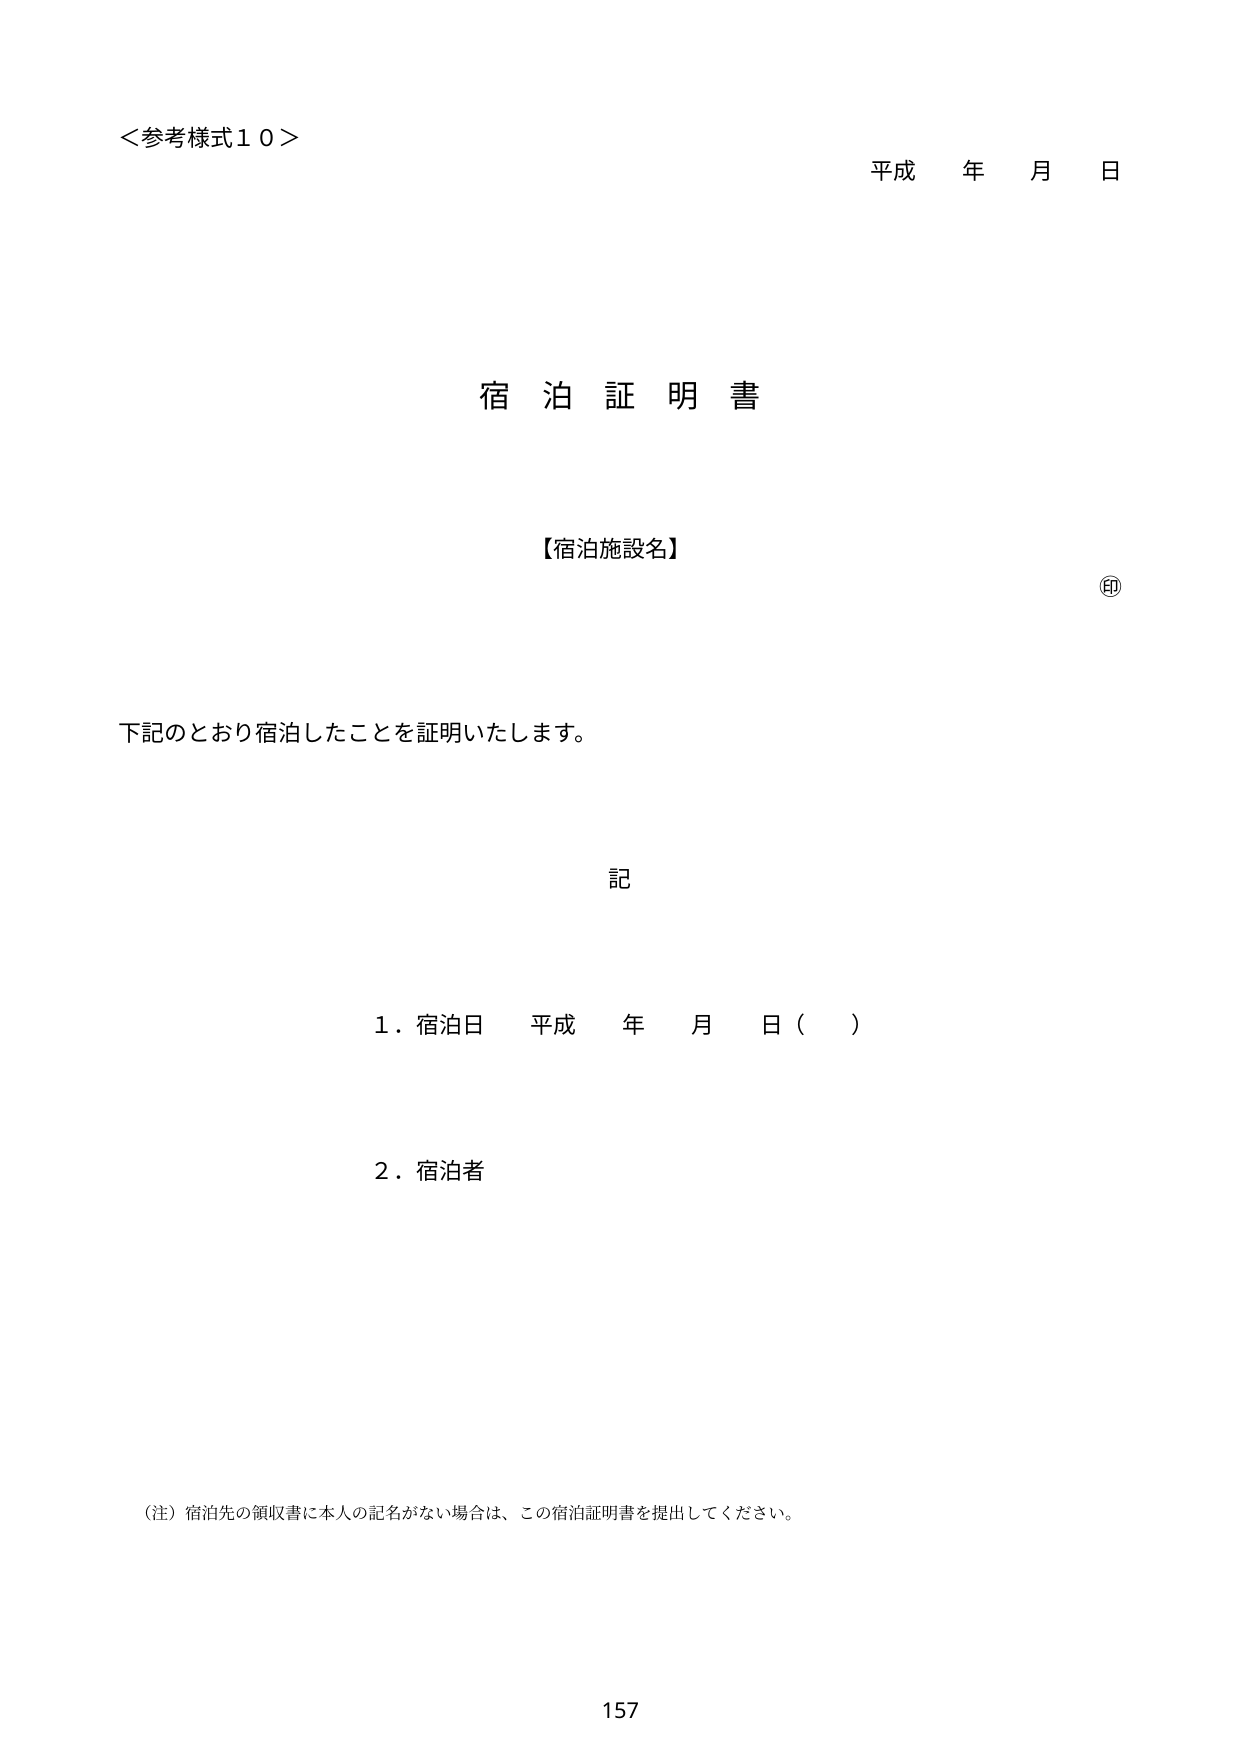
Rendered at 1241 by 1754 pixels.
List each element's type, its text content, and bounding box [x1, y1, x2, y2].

text 記 [118, 861, 1122, 894]
text ㊞ [118, 569, 1122, 602]
text ２．宿泊者 [118, 1153, 1122, 1186]
text 【宿泊施設名】 [118, 531, 1122, 564]
text 平成 年 月 日 [118, 153, 1122, 186]
text 宿 泊 証 明 書 [118, 371, 1122, 416]
text ＜参考様式１０＞ [118, 120, 1122, 153]
text 下記のとおり宿泊したことを証明いたします。 [118, 715, 1122, 748]
text （注）宿泊先の領収書に本人の記名がない場合は、この宿泊証明書を提出してください。 [118, 1501, 1122, 1524]
text １．宿泊日 平成 年 月 日（ ） [118, 1007, 1122, 1040]
